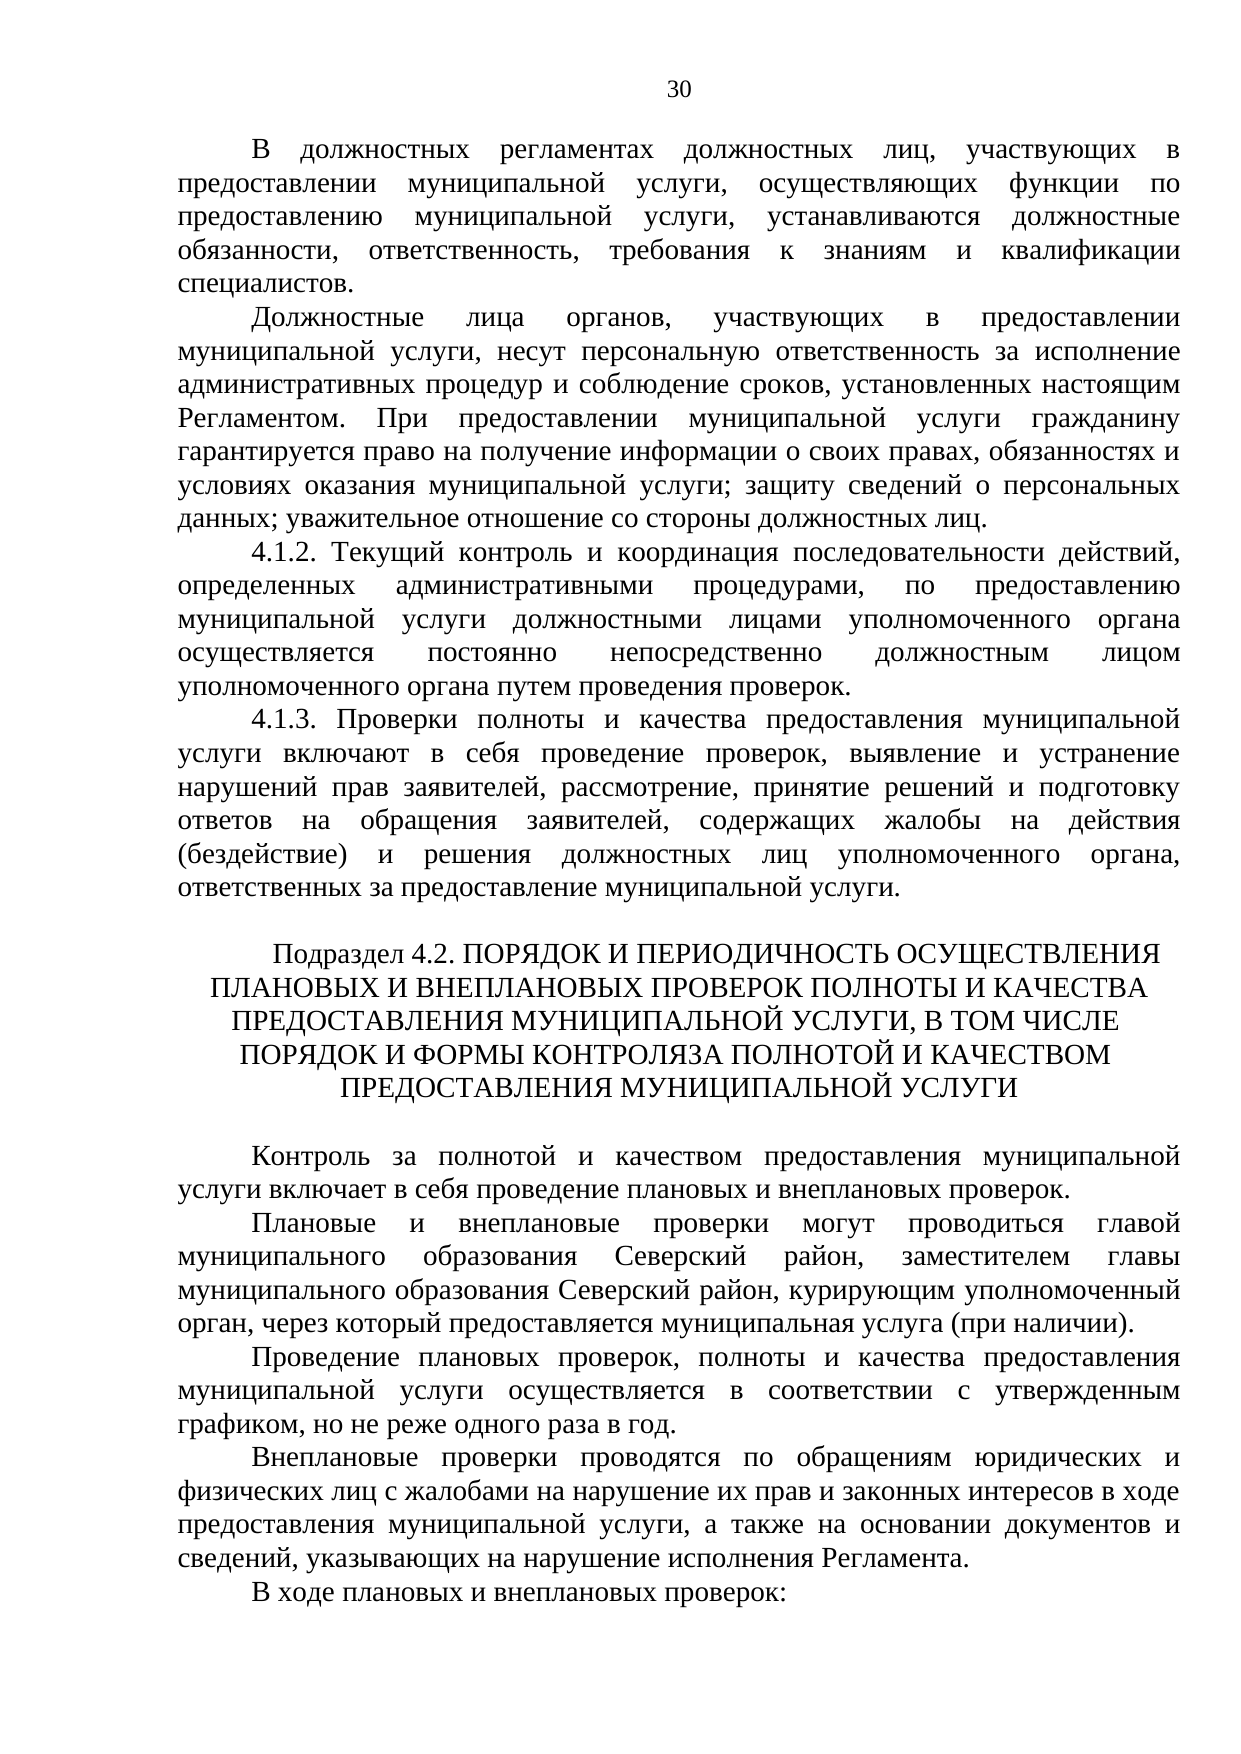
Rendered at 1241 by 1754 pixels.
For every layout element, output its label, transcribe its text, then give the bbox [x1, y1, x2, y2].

text Проведение плановых проверок, полноты и качества предоставления муниципальной услуги осуществляется в соответствии с утвержденным графиком, но не реже одного раза в год. [177, 1339, 1181, 1439]
text 4.1.3. Проверки полноты и качества предоставления муниципальной услуги включают в себя проведение проверок, выявление и устранение нарушений прав заявителей, рассмотрение, принятие решений и подготовку ответов на обращения заявителей, содержащих жалобы на действия (бездействие) и решения должностных лиц уполномоченного органа, ответственных за предоставление муниципальной услуги. [177, 702, 1181, 903]
text В должностных регламентах должностных лиц, участвующих в предоставлении муниципальной услуги, осуществляющих функции по предоставлению муниципальной услуги, устанавливаются должностные обязанности, ответственность, требования к знаниям и квалификации специалистов. [177, 131, 1181, 299]
text Должностные лица органов, участвующих в предоставлении муниципальной услуги, несут персональную ответственность за исполнение административных процедур и соблюдение сроков, установленных настоящим Регламентом. При предоставлении муниципальной услуги гражданину гарантируется право на получение информации о своих правах, обязанностях и условиях оказания муниципальной услуги; защиту сведений о персональных данных; уважительное отношение со стороны должностных лиц. [177, 299, 1181, 534]
text Подраздел 4.2. ПОРЯДОК И ПЕРИОДИЧНОСТЬ ОСУЩЕСТВЛЕНИЯ ПЛАНОВЫХ И ВНЕПЛАНОВЫХ ПРОВЕРОК ПОЛНОТЫ И КАЧЕСТВА ПРЕДОСТАВЛЕНИЯ МУНИЦИПАЛЬНОЙ УСЛУГИ, В ТОМ ЧИСЛЕ ПОРЯДОК И ФОРМЫ КОНТРОЛЯЗА ПОЛНОТОЙ И КАЧЕСТВОМ ПРЕДОСТАВЛЕНИЯ МУНИЦИПАЛЬНОЙ УСЛУГИ [177, 936, 1181, 1104]
text Внеплановые проверки проводятся по обращениям юридических и физических лиц с жалобами на нарушение их прав и законных интересов в ходе предоставления муниципальной услуги, а также на основании документов и сведений, указывающих на нарушение исполнения Регламента. [177, 1439, 1181, 1574]
text Контроль за полнотой и качеством предоставления муниципальной услуги включает в себя проведение плановых и внеплановых проверок. [177, 1138, 1181, 1205]
text Плановые и внеплановые проверки могут проводиться главой муниципального образования Северский район, заместителем главы муниципального образования Северский район, курирующим уполномоченный орган, через который предоставляется муниципальная услуга (при наличии). [177, 1205, 1181, 1339]
text 4.1.2. Текущий контроль и координация последовательности действий, определенных административными процедурами, по предоставлению муниципальной услуги должностными лицами уполномоченного органа осуществляется постоянно непосредственно должностным лицом уполномоченного органа путем проведения проверок. [177, 534, 1181, 702]
text В ходе плановых и внеплановых проверок: [177, 1574, 1181, 1607]
